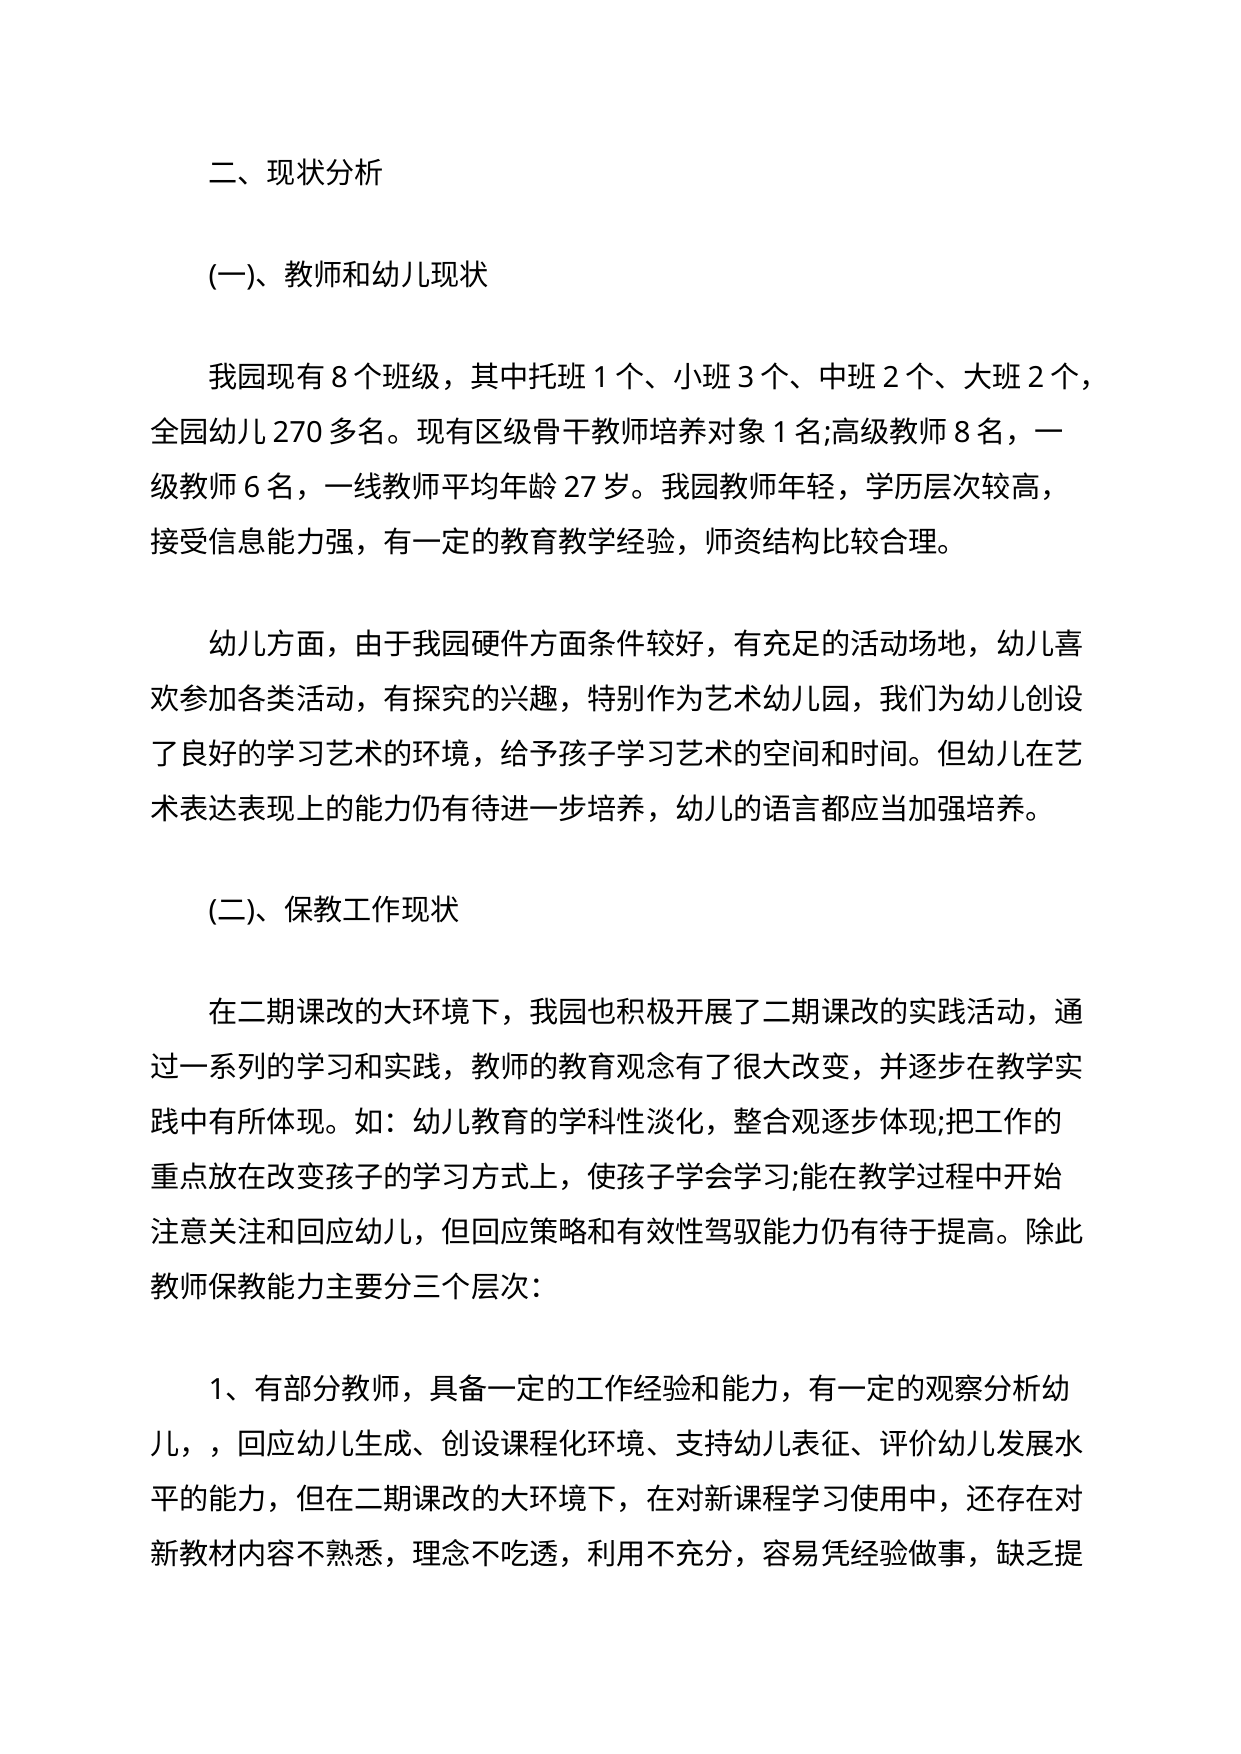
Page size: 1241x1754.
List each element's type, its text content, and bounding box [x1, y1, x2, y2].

text (一)、教师和幼儿现状 [150, 252, 1090, 294]
text 在二期课改的大环境下，我园也积极开展了二期课改的实践活动，通过一系列的学习和实践，教师的教育观念有了很大改变，并逐步在教学实践中有所体现。如：幼儿教育的学科性淡化，整合观逐步体现;把工作的重点放在改变孩子的学习方式上，使孩子学会学习;能在教学过程中开始注意关注和回应幼儿，但回应策略和有效性驾驭能力仍有待于提高。除此教师保教能力主要分三个层次： [150, 989, 1090, 1306]
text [150, 1365, 1090, 1572]
text 二、现状分析 [150, 150, 1090, 192]
text 我园现有8个班级，其中托班1个、小班3个、中班2个、大班2个，全园幼儿270多名。现有区级骨干教师培养对象1名;高级教师8名，一级教师6名，一线教师平均年龄27岁。我园教师年轻，学历层次较高，接受信息能力强，有一定的教育教学经验，师资结构比较合理。 [150, 354, 1090, 561]
text 幼儿方面，由于我园硬件方面条件较好，有充足的活动场地，幼儿喜欢参加各类活动，有探究的兴趣，特别作为艺术幼儿园，我们为幼儿创设了良好的学习艺术的环境，给予孩子学习艺术的空间和时间。但幼儿在艺术表达表现上的能力仍有待进一步培养，幼儿的语言都应当加强培养。 [150, 621, 1090, 827]
text (二)、保教工作现状 [150, 887, 1090, 929]
